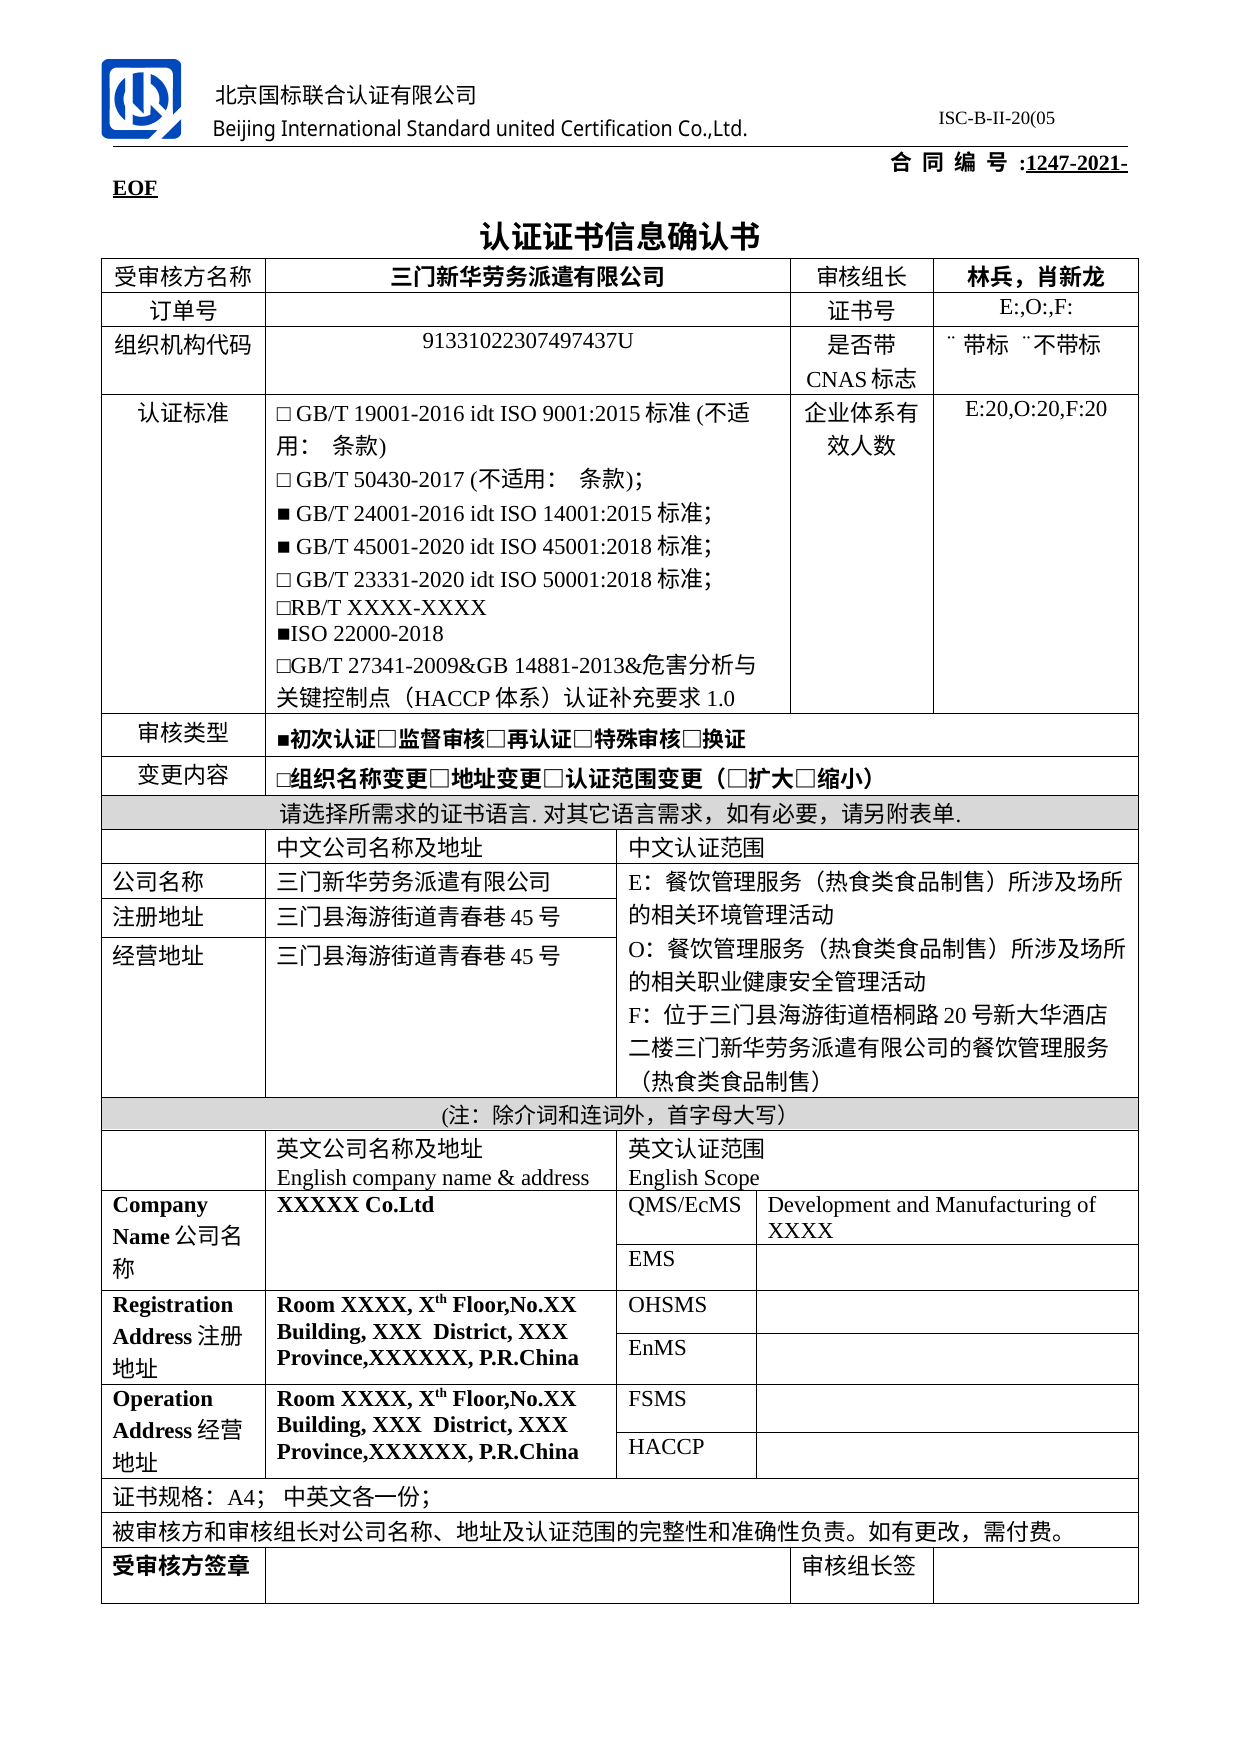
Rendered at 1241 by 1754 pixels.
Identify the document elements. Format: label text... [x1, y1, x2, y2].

table_cell Company Name公司名称 [102, 1191, 265, 1290]
table_cell [102, 830, 265, 863]
table_cell 三门县海游街道青春巷45号 [266, 899, 616, 937]
table_cell 三门县海游街道青春巷45号 [266, 938, 616, 1097]
text 合同编号:1247-2021-EOF [112, 150, 1128, 200]
table_cell 三门新华劳务派遣有限公司 [266, 864, 616, 897]
table_cell (注：除介词和连词外，首字母大写） [102, 1098, 1138, 1129]
table_cell [934, 1548, 1138, 1603]
table_cell 请选择所需求的证书语言. 对其它语言需求，如有必要，请另附表单. [102, 796, 1138, 829]
table_cell ■初次认证□监督审核□再认证□特殊审核□换证 [266, 714, 1138, 756]
table_cell 变更内容 [102, 757, 265, 794]
table_header 受审核方名称 [102, 259, 265, 292]
table_cell [757, 1291, 1138, 1333]
table_cell 经营地址 [102, 938, 265, 1097]
table_cell 受审核方签章 [102, 1548, 265, 1603]
table_cell OHSMS [617, 1291, 756, 1333]
table_cell Operation Address经营地址 [102, 1385, 265, 1478]
table_cell Registration Address注册地址 [102, 1291, 265, 1384]
table_header 林兵，肖新龙 [934, 259, 1138, 292]
table_cell 中文公司名称及地址 [266, 830, 616, 863]
table_header 三门新华劳务派遣有限公司 [266, 259, 790, 292]
table_cell E:20,O:20,F:20 [934, 395, 1138, 713]
table_cell [266, 293, 790, 326]
table_cell [757, 1385, 1138, 1432]
table_cell ¨ 带标 ¨不带标 [934, 327, 1138, 394]
table_cell E：餐饮管理服务（热食类食品制售）所涉及场所的相关环境管理活动 O：餐饮管理服务（热食类食品制售）所涉及场所的相关职业健康安全管理活动 F：位于三门县海游街道梧桐路20号新大华酒店二楼三门新华劳务派遣有限公司的餐饮管理服务（热食类食品制售） [617, 864, 1138, 1097]
table_cell EMS [617, 1245, 756, 1290]
table_cell 认证标准 [102, 395, 265, 713]
table_cell QMS/EcMS [617, 1191, 756, 1244]
table_cell 订单号 [102, 293, 265, 326]
table_cell FSMS [617, 1385, 756, 1432]
table_cell 审核类型 [102, 714, 265, 756]
text 认证证书信息确认书 [112, 212, 1128, 258]
table_cell EnMS [617, 1334, 756, 1384]
table_cell XXXXX Co.Ltd [266, 1191, 616, 1290]
table_cell 英文认证范围 English Scope [617, 1131, 1138, 1190]
table_header 审核组长 [791, 259, 933, 292]
table_cell 企业体系有效人数 [791, 395, 933, 713]
table_cell 英文公司名称及地址 English company name & address [266, 1131, 616, 1190]
table_cell 被审核方和审核组长对公司名称、地址及认证范围的完整性和准确性负责。如有更改，需付费。 [102, 1513, 1138, 1547]
table_cell [266, 1548, 790, 1603]
table_cell 91331022307497437U [266, 327, 790, 394]
table_cell HACCP [617, 1433, 756, 1478]
table_cell □ GB/T 19001-2016 idt ISO 9001:2015标准 (不适用： 条款) □ GB/T 50430-2017 (不适用： 条款)； ■ GB/T 24001-2016 idt ISO 14001:2015标准； ■ GB/T 45001-2020 idt ISO 45001:2018标准； □ GB/T 23331-2020 idt ISO 50001:2018标准； □RB/T XXXX-XXXX ■ISO 22000-2018 □GB/T 27341-2009&GB 14881-2013&危害分析与关键控制点（HACCP体系）认证补充要求 1.0 [266, 395, 790, 713]
table_cell Room XXXX, Xth Floor,No.XX Building, XXX District, XXX Province,XXXXXX, P.R.China [266, 1385, 616, 1478]
table_cell 证书号 [791, 293, 933, 326]
table_cell Development and Manufacturing of XXXX [757, 1191, 1138, 1244]
table_cell [757, 1334, 1138, 1384]
picture [101, 59, 182, 139]
table_cell 审核组长签字 [791, 1548, 933, 1603]
table_cell [757, 1245, 1138, 1290]
table_cell 中文认证范围 [617, 830, 1138, 863]
table_cell 证书规格：A4； 中英文各一份； [102, 1479, 1138, 1512]
table_cell □组织名称变更□地址变更□认证范围变更（□扩大□缩小） [266, 757, 1138, 794]
table_cell 公司名称 [102, 864, 265, 897]
table_cell [102, 1131, 265, 1190]
table_cell 是否带CNAS标志 [791, 327, 933, 394]
table_cell E:,O:,F: [934, 293, 1138, 326]
table_cell Room XXXX, Xth Floor,No.XX Building, XXX District, XXX Province,XXXXXX, P.R.China [266, 1291, 616, 1384]
table_cell [757, 1433, 1138, 1478]
table_cell 组织机构代码 [102, 327, 265, 394]
table_cell 注册地址 [102, 899, 265, 937]
